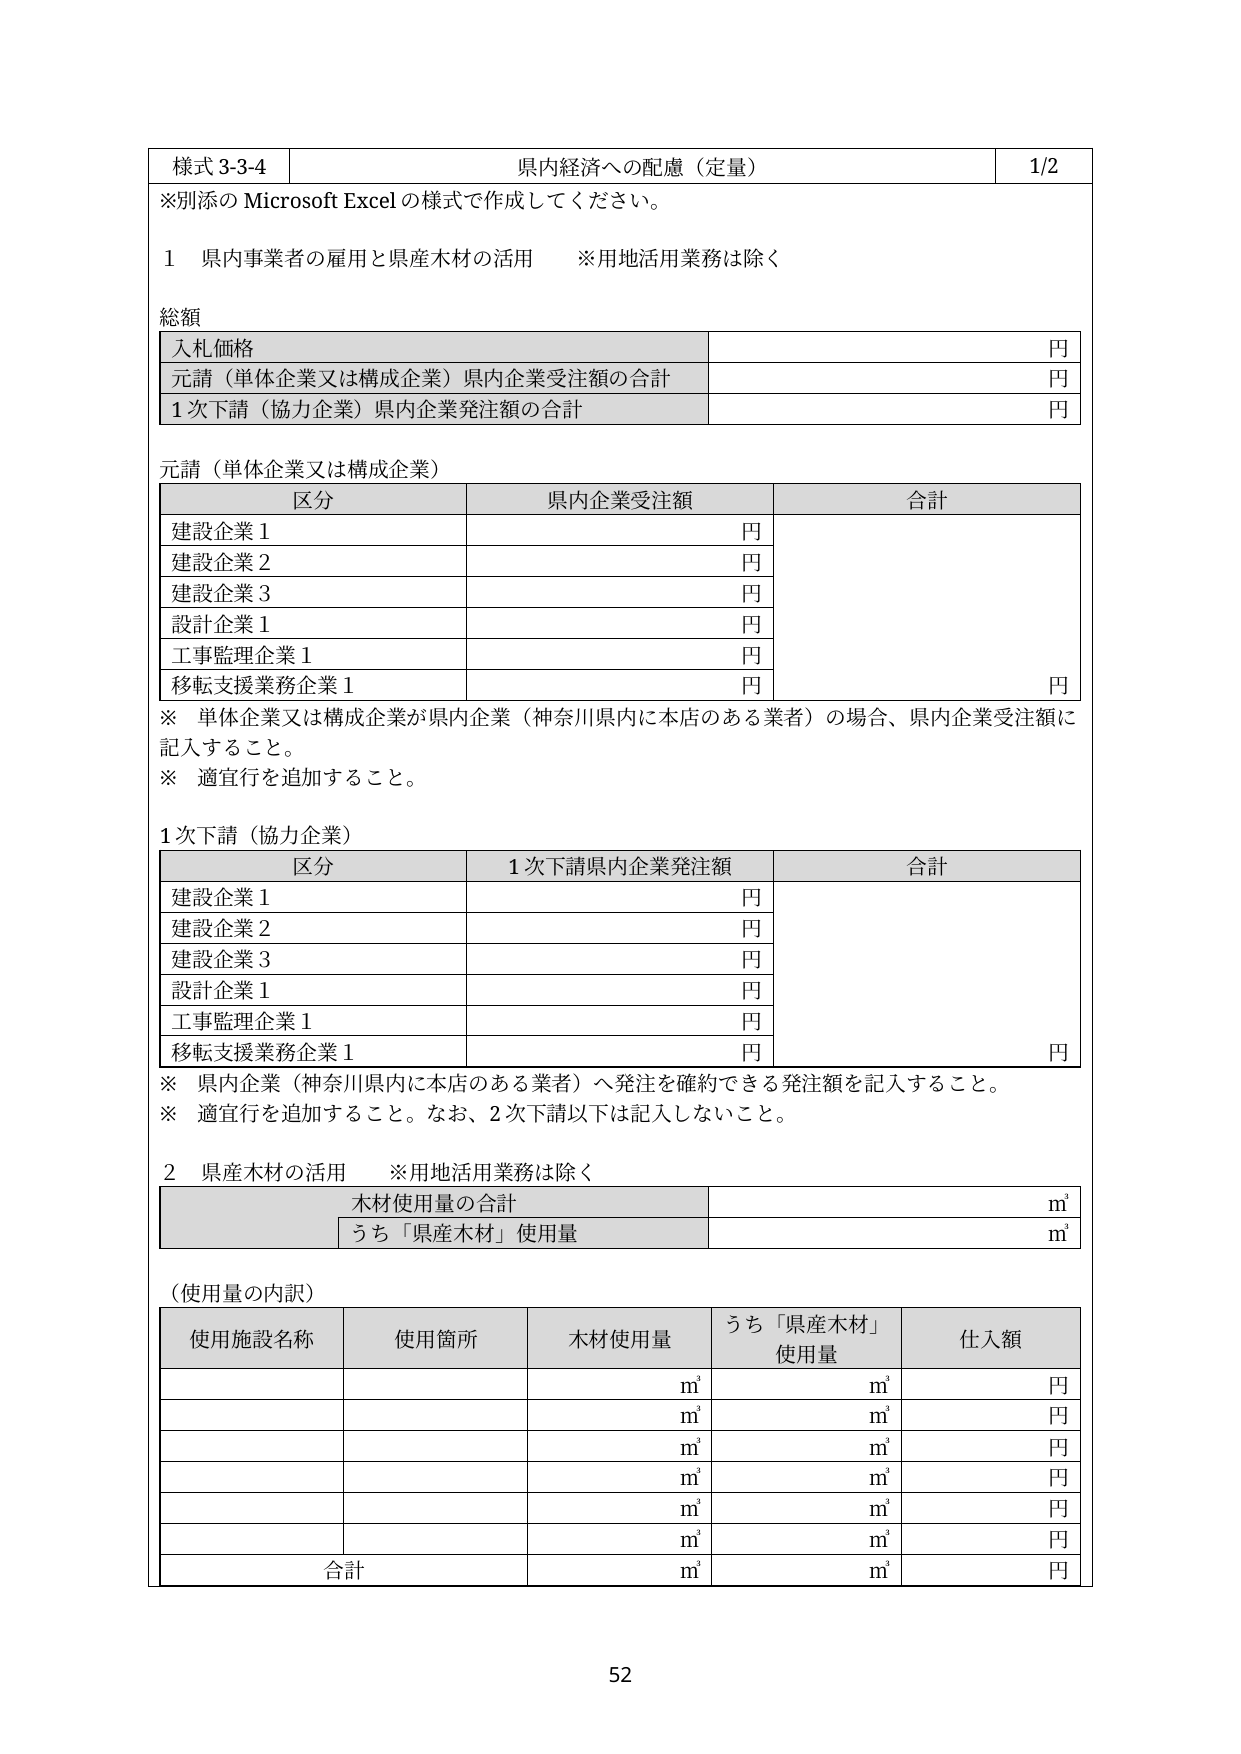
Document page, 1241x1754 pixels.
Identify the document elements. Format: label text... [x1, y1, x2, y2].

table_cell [149, 184, 1092, 1586]
table_header 様式3-3-4 [149, 149, 289, 183]
table_header 1/2 [996, 149, 1092, 183]
table_header 県内経済への配慮（定量） [290, 149, 995, 183]
